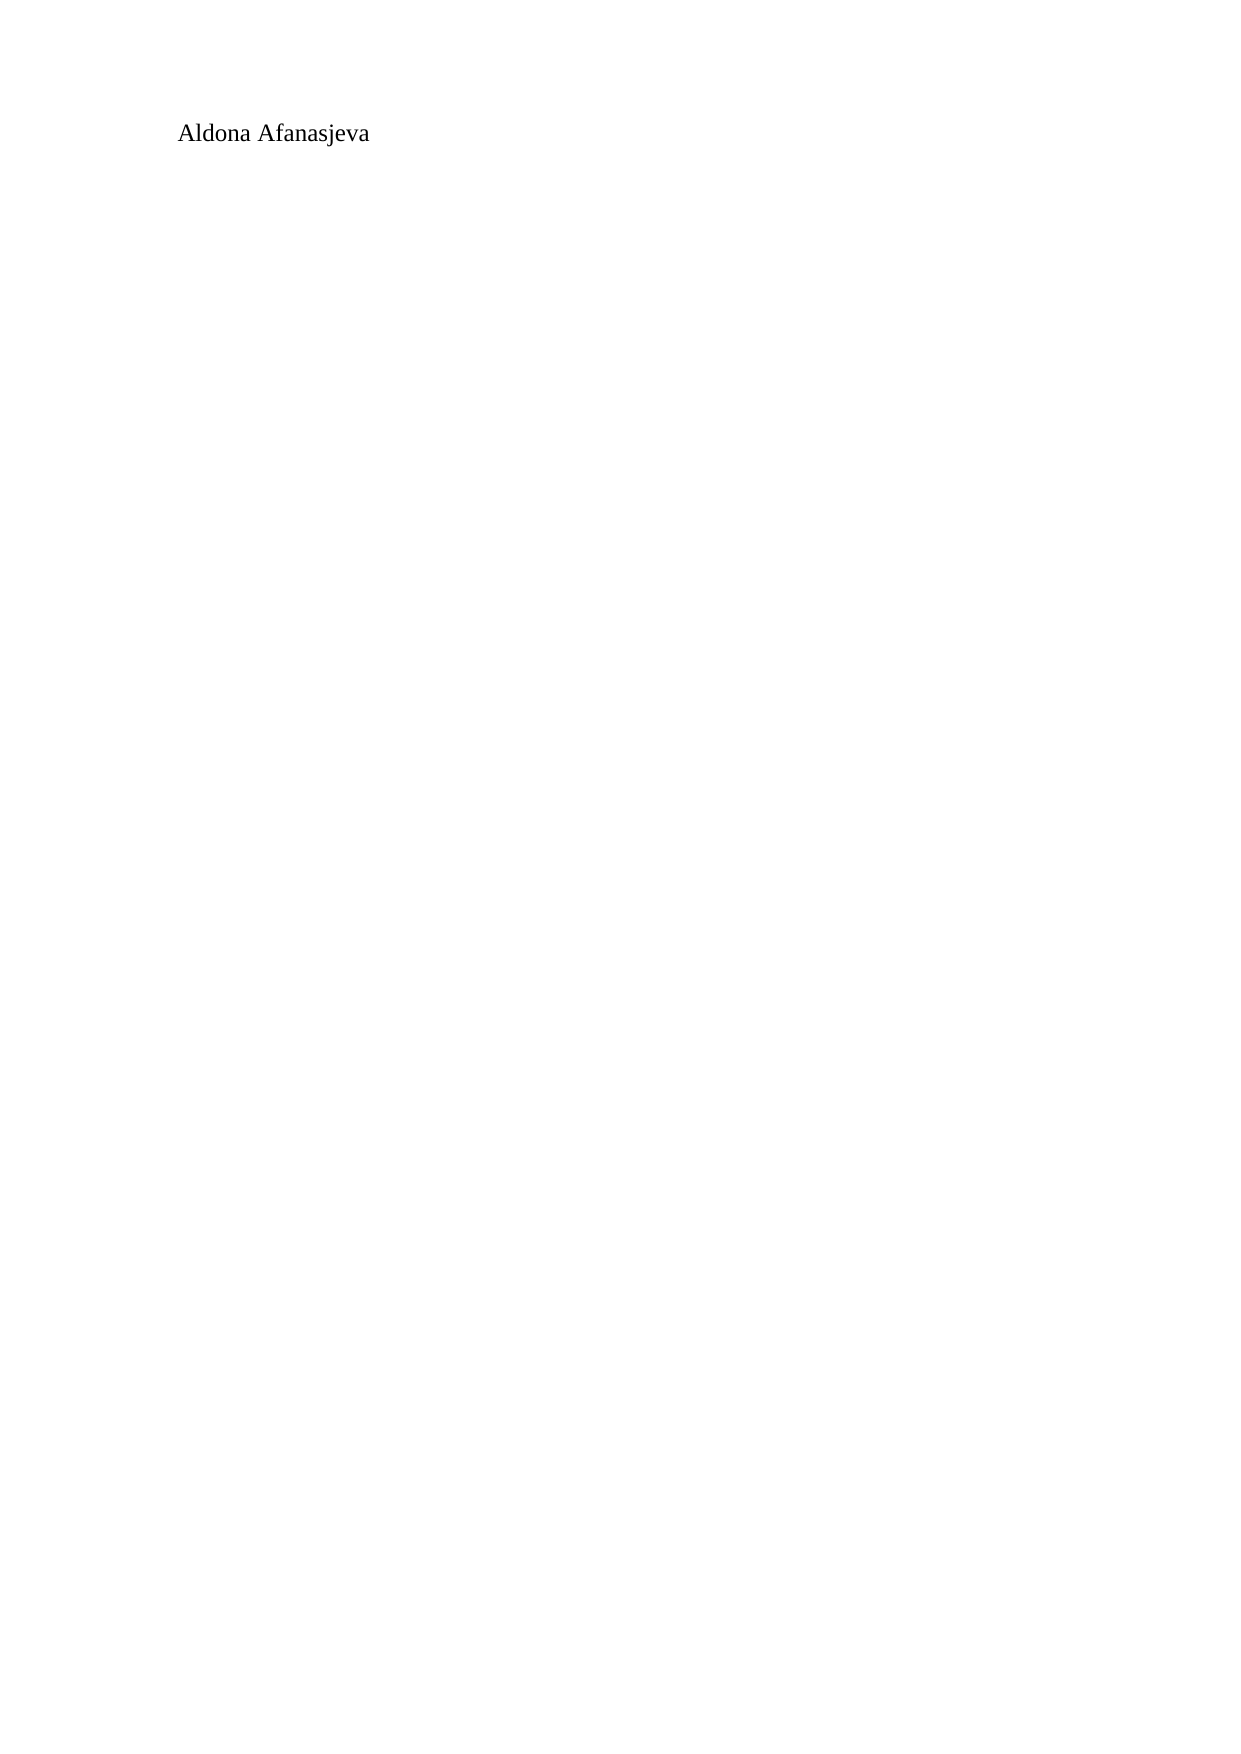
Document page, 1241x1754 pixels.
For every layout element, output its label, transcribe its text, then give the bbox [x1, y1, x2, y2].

text Aldona Afanasjeva [177, 118, 1181, 147]
